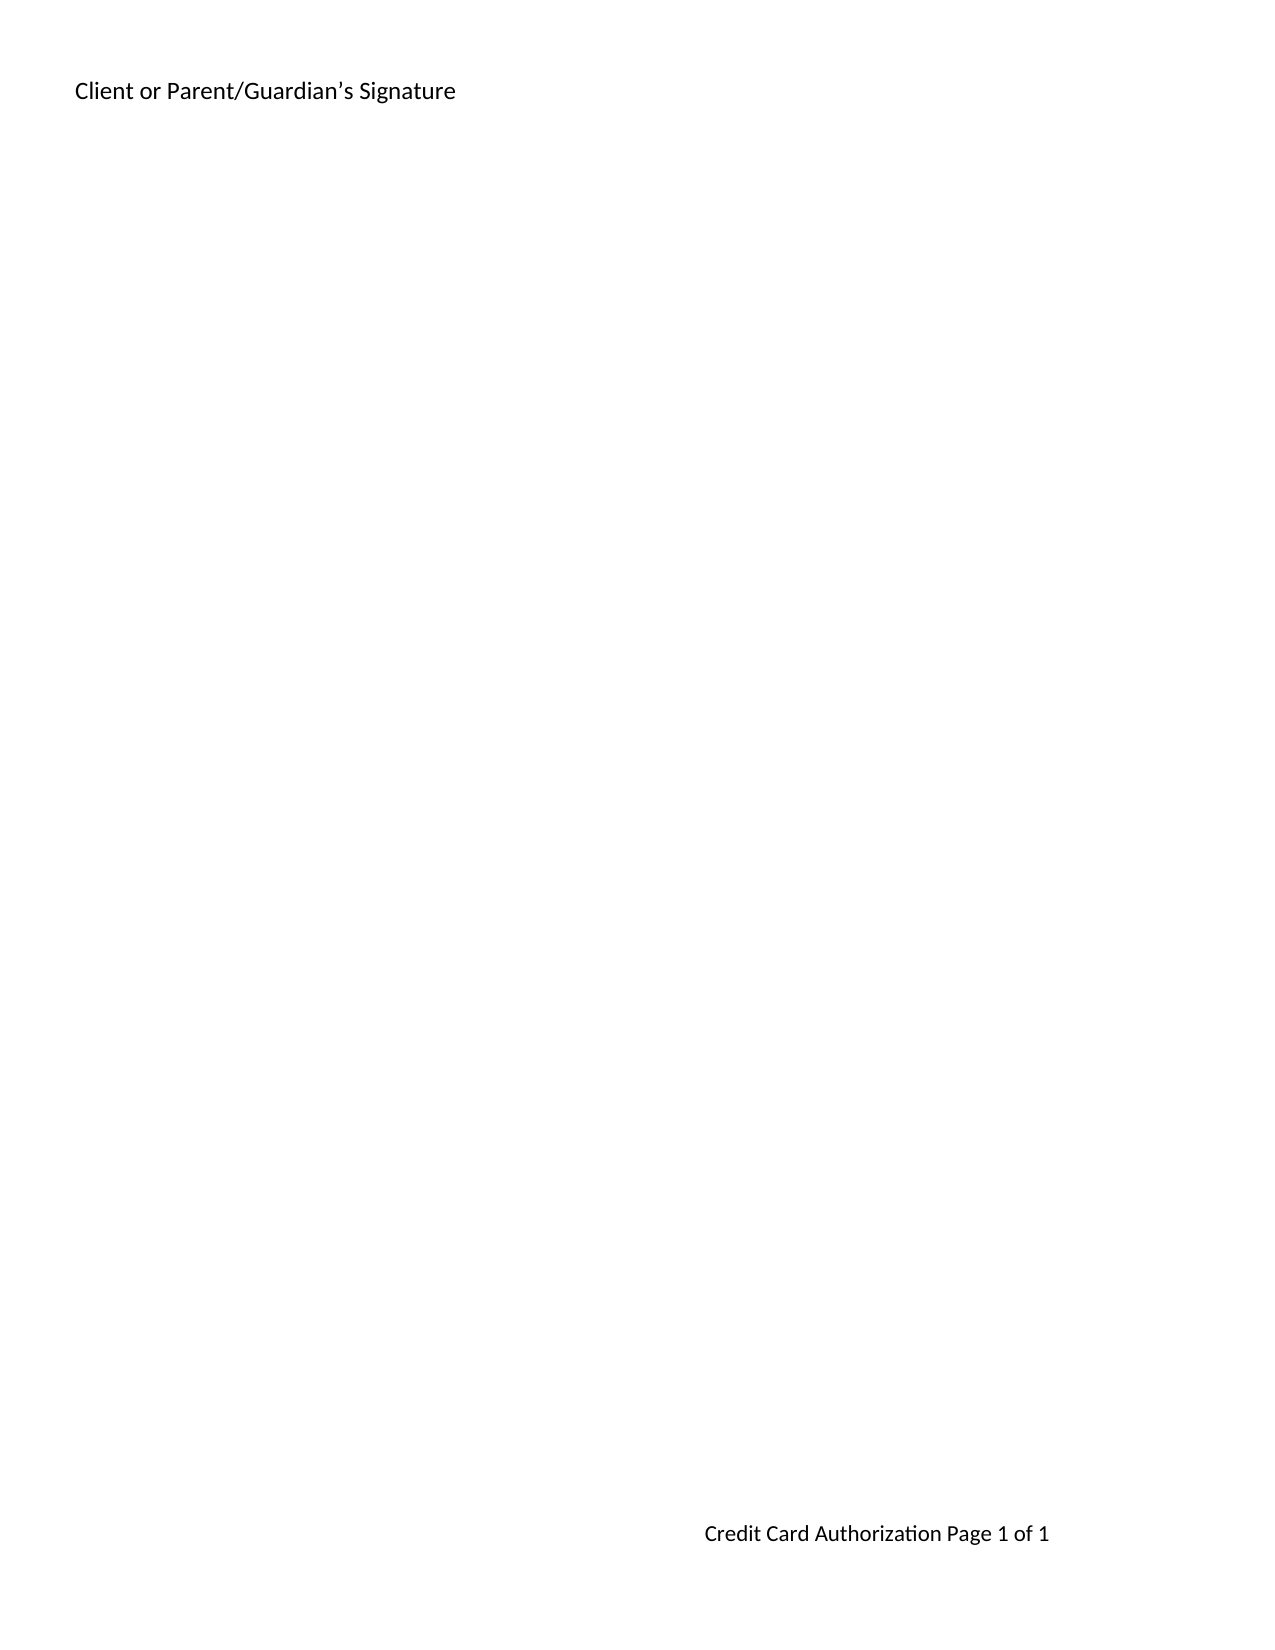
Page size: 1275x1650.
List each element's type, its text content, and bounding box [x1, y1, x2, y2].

text Client or Parent/Guardian’s Signature [75, 75, 1200, 106]
